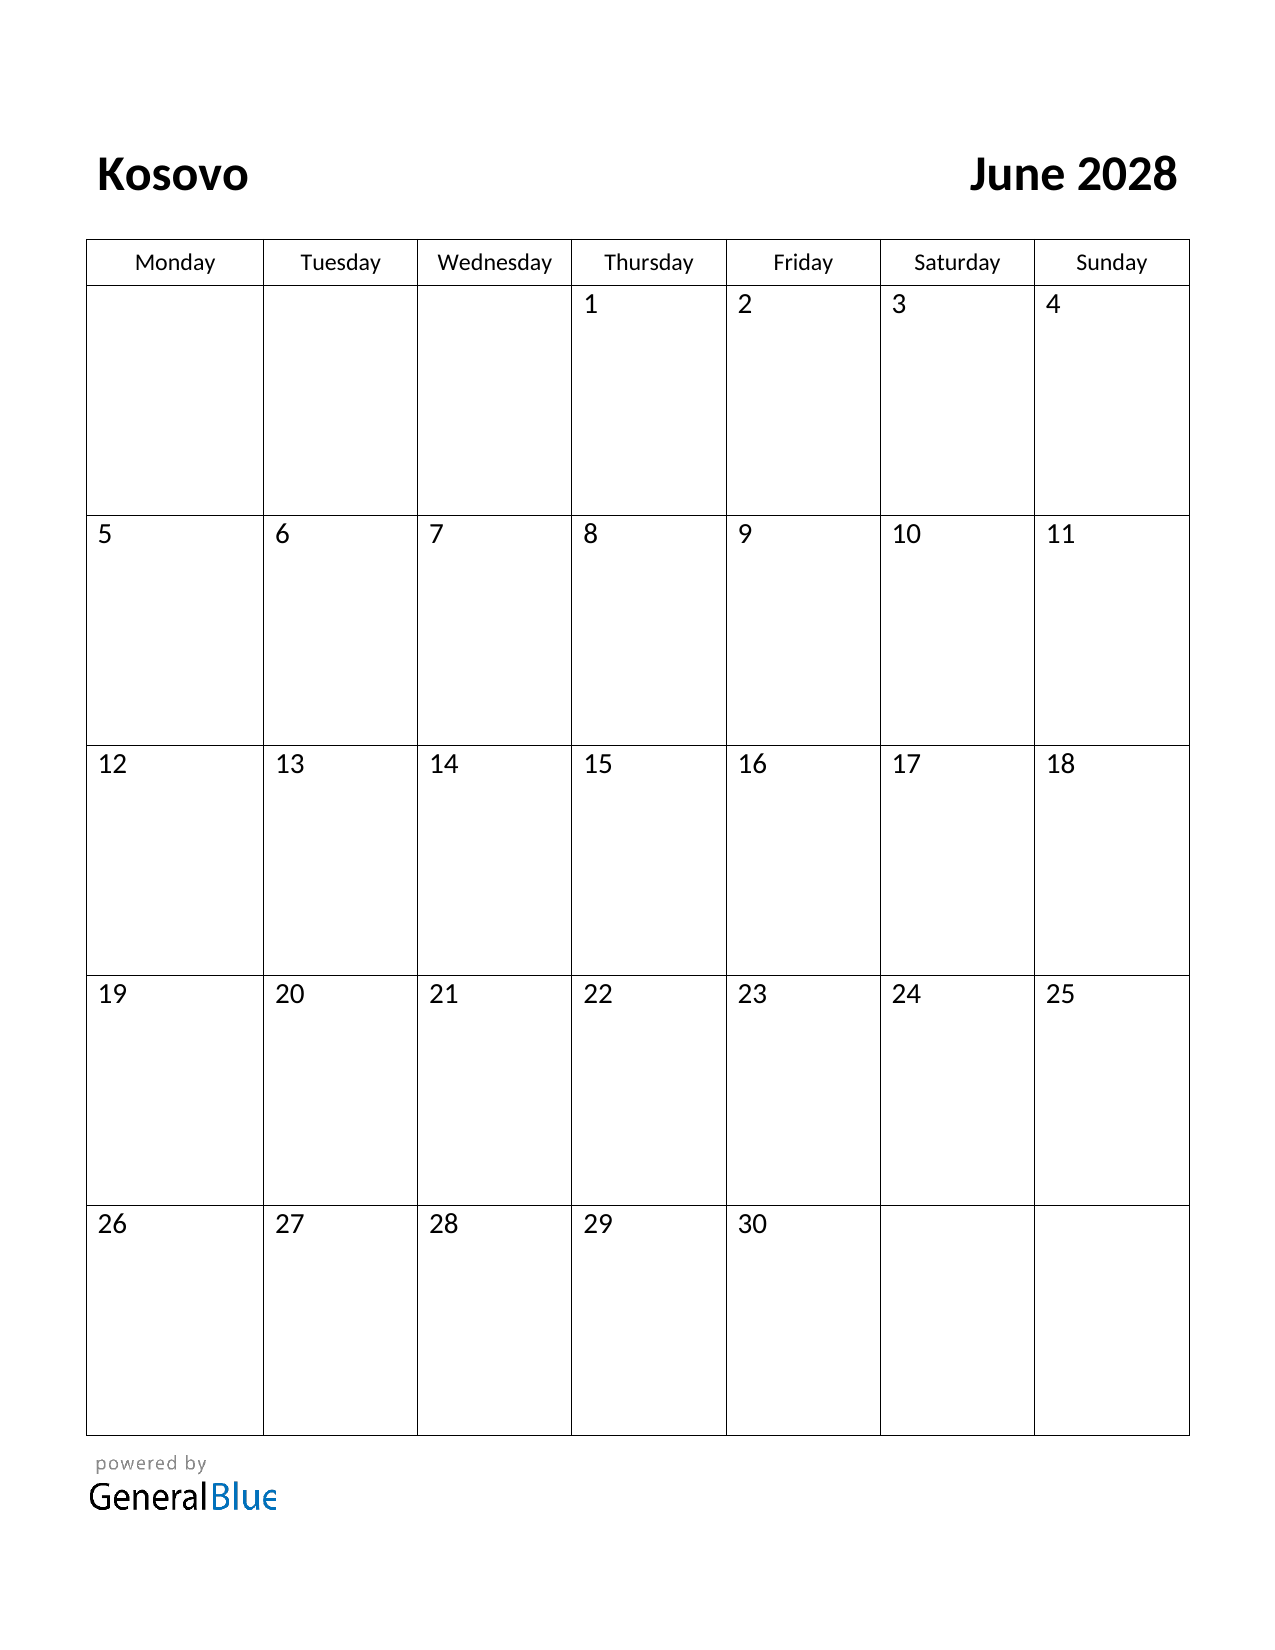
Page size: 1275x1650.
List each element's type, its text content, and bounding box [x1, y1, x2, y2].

table_cell [86, 1436, 1189, 1534]
table_cell [572, 778, 726, 974]
table_cell [881, 548, 1034, 744]
table_cell 6 [264, 516, 417, 548]
table_cell 11 [1035, 516, 1189, 548]
table_cell [87, 318, 263, 514]
table_cell 24 [881, 976, 1034, 1008]
table_cell [418, 548, 571, 744]
table_cell 14 [418, 746, 571, 778]
table_cell 4 [1035, 286, 1189, 318]
table_cell [418, 778, 571, 974]
table_cell 25 [1035, 976, 1189, 1008]
table_cell [418, 1008, 571, 1204]
table_cell 17 [881, 746, 1034, 778]
table_cell [418, 1238, 571, 1434]
table_cell [1035, 1206, 1189, 1238]
table_cell [264, 778, 417, 974]
table_cell 28 [418, 1206, 571, 1238]
table_cell 20 [264, 976, 417, 1008]
table_cell [1035, 1238, 1189, 1434]
table_cell [264, 548, 417, 744]
table_cell [418, 318, 571, 514]
table_header June 2028 [572, 105, 1189, 239]
table_cell [264, 1008, 417, 1204]
table_cell 13 [264, 746, 417, 778]
table_cell 1 [572, 286, 726, 318]
table_cell [572, 548, 726, 744]
table_cell 8 [572, 516, 726, 548]
table_cell 9 [727, 516, 880, 548]
table_cell 30 [727, 1206, 880, 1238]
table_cell 29 [572, 1206, 726, 1238]
table_cell 23 [727, 976, 880, 1008]
table_cell [881, 318, 1034, 514]
table_cell [727, 548, 880, 744]
table_cell Saturday [881, 240, 1034, 284]
table_cell [572, 1008, 726, 1204]
table_cell 5 [87, 516, 263, 548]
table_cell 3 [881, 286, 1034, 318]
table_cell [87, 286, 263, 318]
table_cell [264, 1238, 417, 1434]
table_cell 18 [1035, 746, 1189, 778]
table_cell 19 [87, 976, 263, 1008]
table_cell [264, 318, 417, 514]
table_cell [264, 286, 417, 318]
table_cell [572, 318, 726, 514]
table_cell [1035, 778, 1189, 974]
table_cell [87, 1238, 263, 1434]
table_cell [87, 1008, 263, 1204]
table_cell Tuesday [264, 240, 417, 284]
table_cell 7 [418, 516, 571, 548]
table_cell [1035, 318, 1189, 514]
table_cell [1035, 548, 1189, 744]
table_cell [881, 1206, 1034, 1238]
table_cell [727, 1238, 880, 1434]
table_cell 27 [264, 1206, 417, 1238]
table_cell Thursday [572, 240, 726, 284]
table_cell [87, 778, 263, 974]
table_cell [1035, 1008, 1189, 1204]
table_cell 10 [881, 516, 1034, 548]
table_cell 22 [572, 976, 726, 1008]
table_cell [727, 778, 880, 974]
table_cell [572, 1238, 726, 1434]
table_cell 16 [727, 746, 880, 778]
table_cell [881, 778, 1034, 974]
table_cell [881, 1008, 1034, 1204]
table_cell [727, 318, 880, 514]
table_cell 26 [87, 1206, 263, 1238]
picture [88, 1452, 276, 1515]
table_cell 2 [727, 286, 880, 318]
table_cell Friday [727, 240, 880, 284]
table_cell Wednesday [418, 240, 571, 284]
table_cell [418, 286, 571, 318]
table_cell 15 [572, 746, 726, 778]
table_cell Monday [87, 240, 263, 284]
table_cell 12 [87, 746, 263, 778]
table_cell Sunday [1035, 240, 1189, 284]
table_cell [727, 1008, 880, 1204]
table_cell [87, 548, 263, 744]
table_cell [881, 1238, 1034, 1434]
table_header Kosovo [86, 105, 572, 239]
table_cell 21 [418, 976, 571, 1008]
